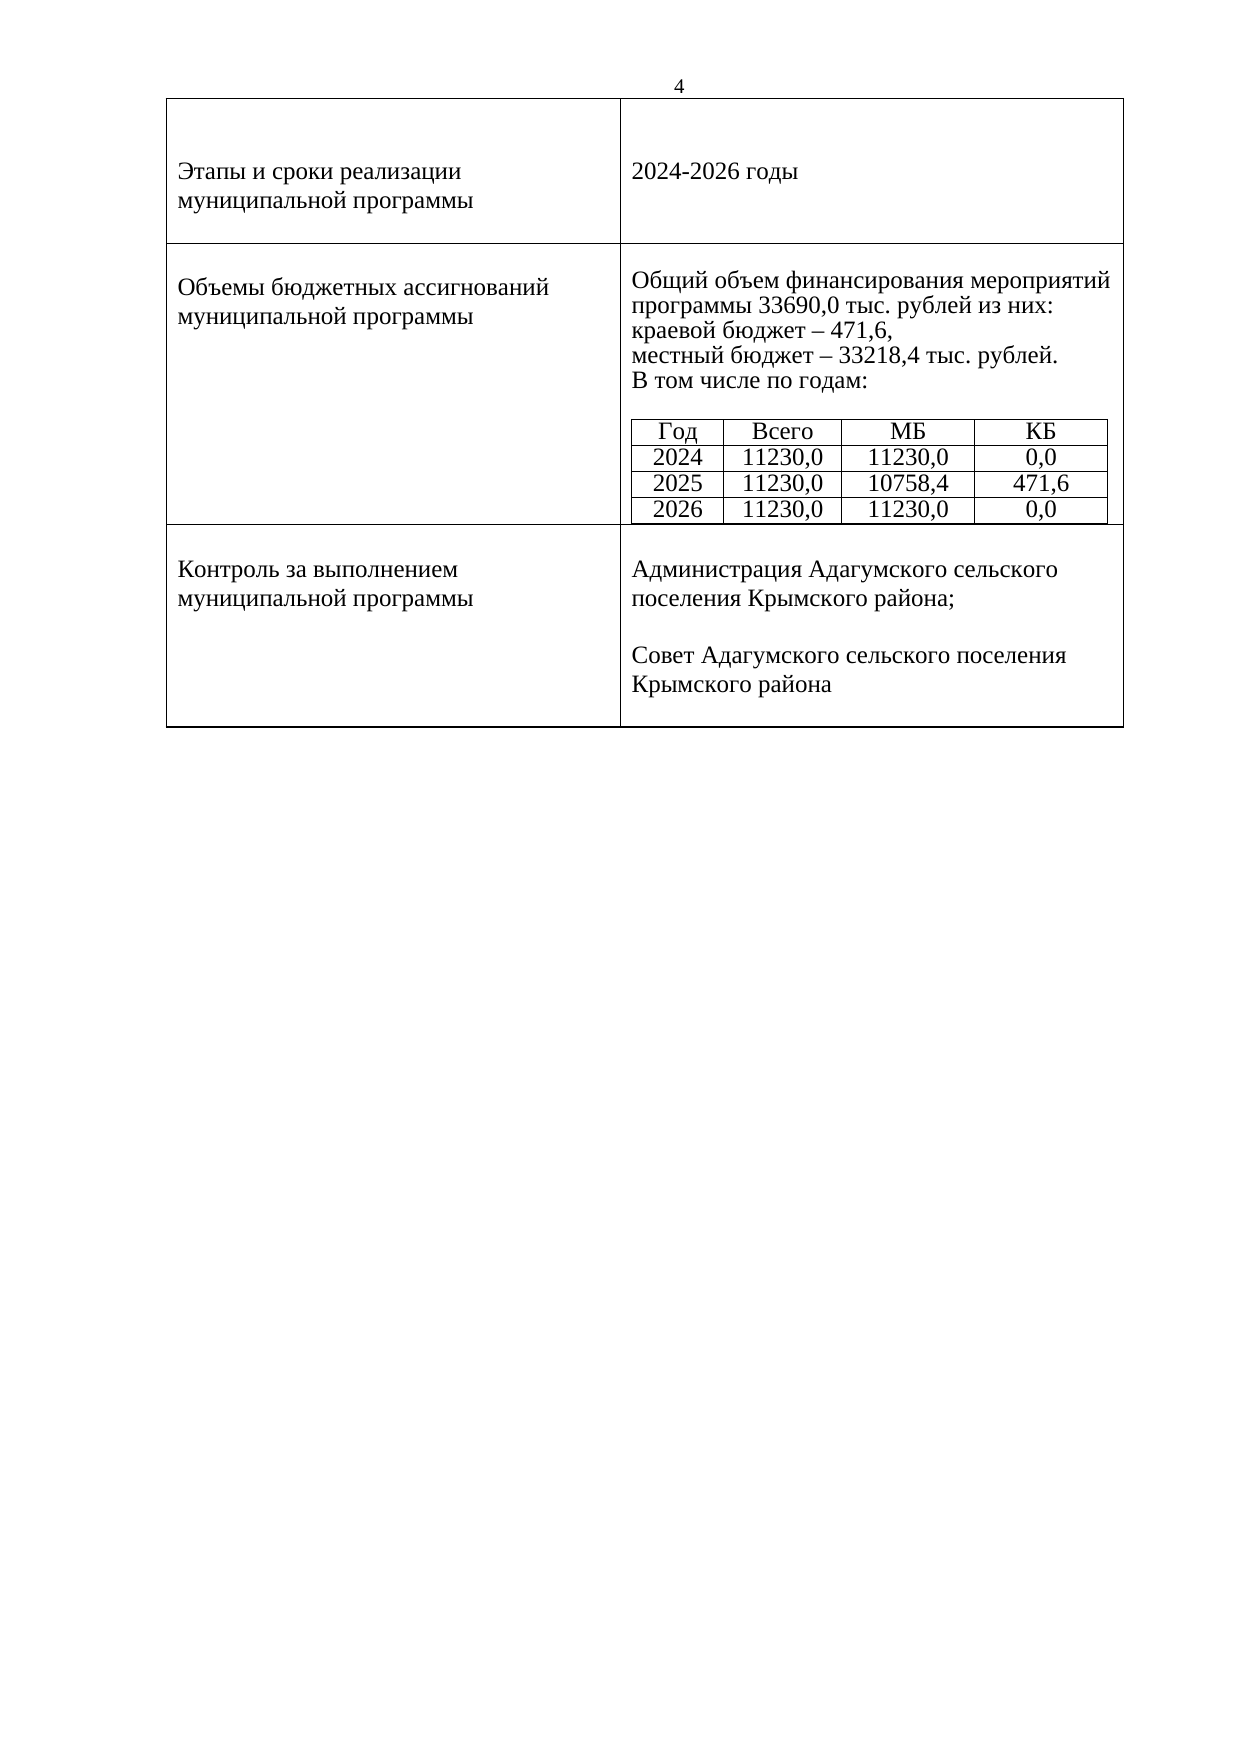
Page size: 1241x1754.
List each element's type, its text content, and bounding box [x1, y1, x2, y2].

table_cell 2024-2026 годы [621, 99, 1123, 243]
table_cell Администрация Адагумского сельского поселения Крымского района; Совет Адагумского сельского поселения Крымского района [621, 525, 1123, 726]
table_cell Объемы бюджетных ассигнований муниципальной программы [167, 244, 620, 524]
table_cell Контроль за выполнением муниципальной программы [167, 525, 620, 726]
table_cell Этапы и сроки реализации муниципальной программы [167, 99, 620, 243]
table_cell Общий объем финансирования мероприятий программы 33690,0 тыс. рублей из них: краевой бюджет – 471,6, местный бюджет – 33218,4 тыс. рублей. В том числе по годам: [621, 244, 1123, 524]
